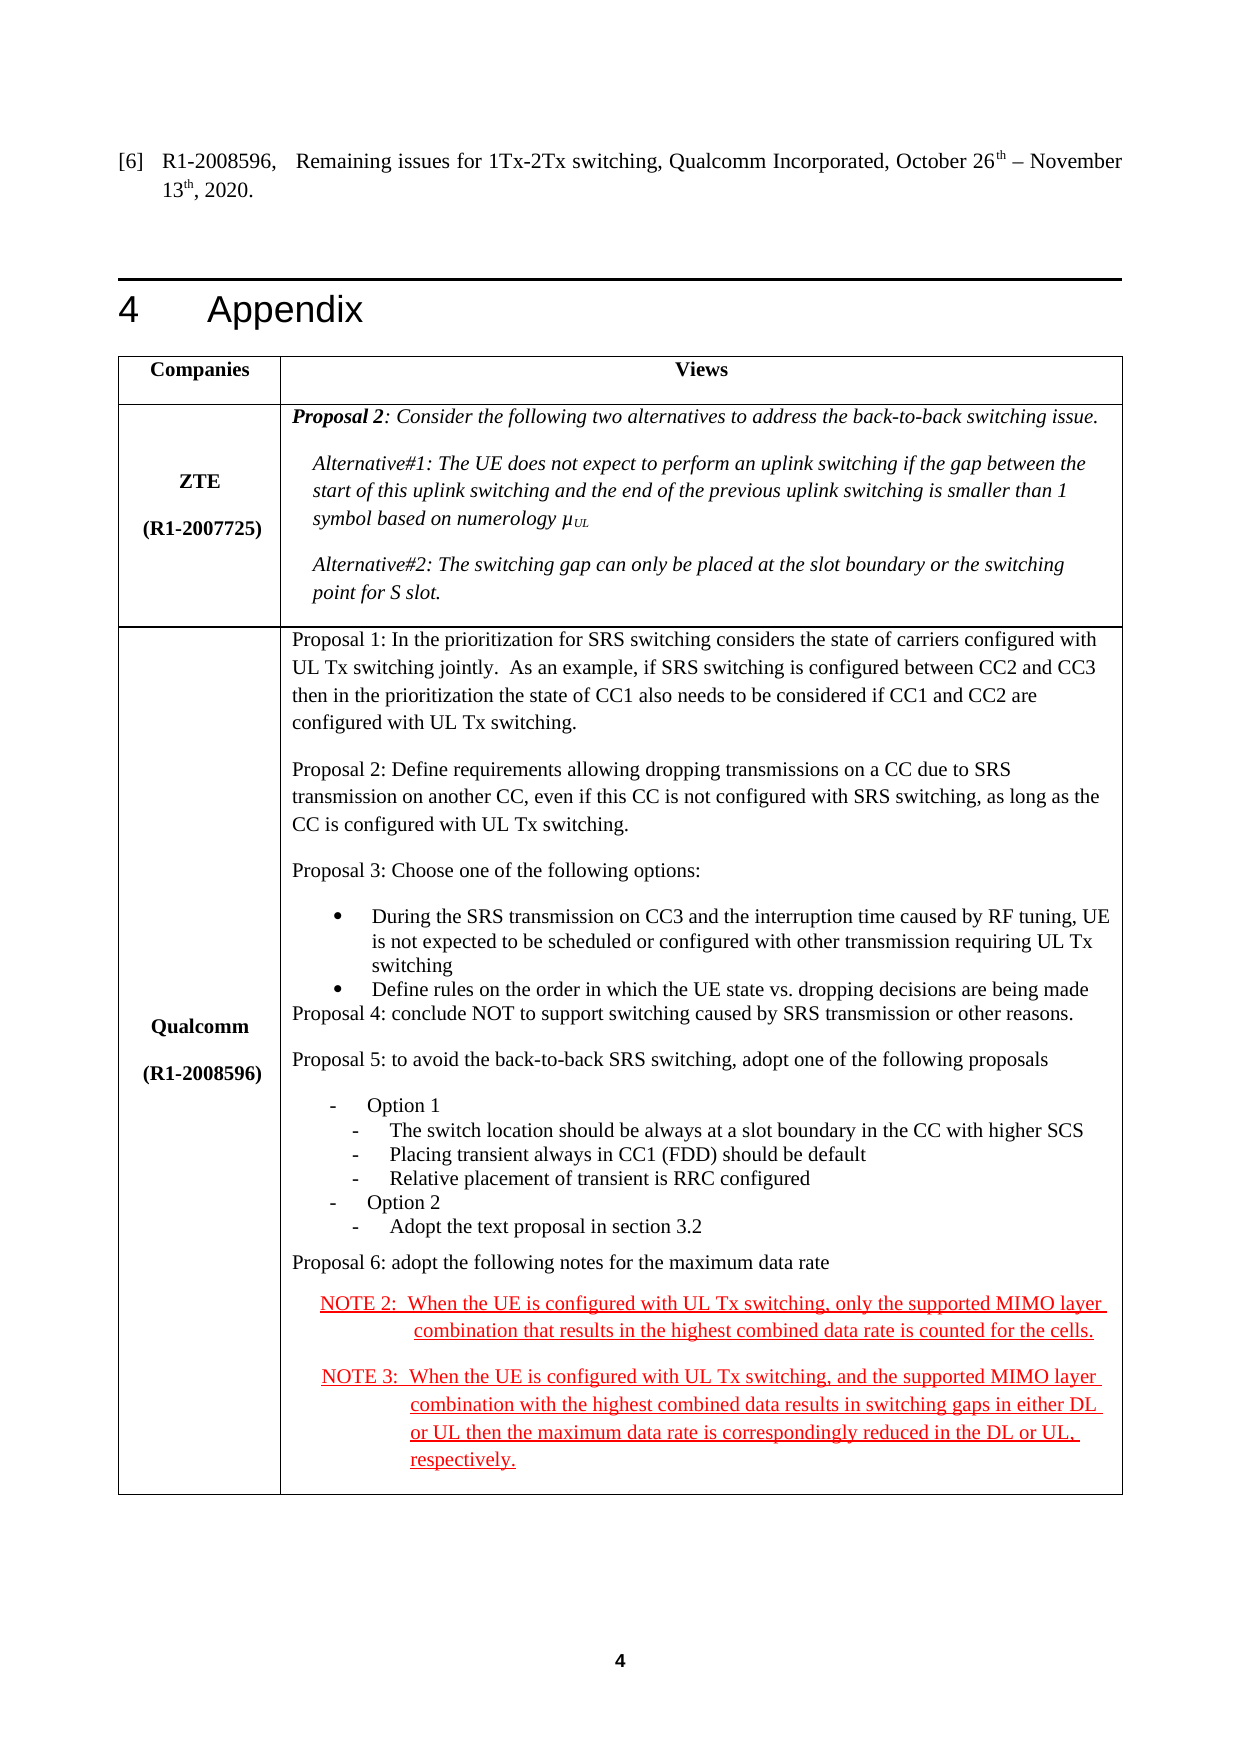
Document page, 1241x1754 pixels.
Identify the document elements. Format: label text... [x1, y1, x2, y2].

table_cell Proposal 1: In the prioritization for SRS switching considers the state of carriers configured with UL Tx switching jointly. As an example, if SRS switching is configured between CC2 and CC3 then in the prioritization the state of CC1 also needs to be considered if CC1 and CC2 are configured with UL Tx switching. Proposal 2: Define requirements allowing dropping transmissions on a CC due to SRS transmission on another CC, even if this CC is not configured with SRS switching, as long as the CC is configured with UL Tx switching. Proposal 3: Choose one of the following options: During the SRS transmission on CC3 and the interruption time caused by RF tuning, UE is not expected to be scheduled or configured with other transmission requiring UL Tx switching Define rules on the order in which the UE state vs. dropping decisions are being made Proposal 4: conclude NOT to support switching caused by SRS transmission or other reasons. Proposal 5: to avoid the back-to-back SRS switching, adopt one of the following proposals Option 1 The switch location should be always at a slot boundary in the CC with higher SCS Placing transient always in CC1 (FDD) should be default Relative placement of transient is RRC configured Option 2 Adopt the text proposal in section 3.2 Proposal 6: adopt the following notes for the maximum data rate NOTE 2: When the UE is configured with UL Tx switching, only the supported MIMO layer combination that results in the highest combined data rate is counted for the cells. NOTE 3: When the UE is configured with UL Tx switching, and the supported MIMO layer combination with the highest combined data results in switching gaps in either DL or UL then the maximum data rate is correspondingly reduced in the DL or UL, respectively. [281, 628, 1122, 1493]
subtitle Appendix [118, 281, 1122, 331]
list R1-2008596, Remaining issues for 1Tx-2Tx switching, Qualcomm Incorporated, October 26th – November 13th, 2020. [118, 148, 1122, 202]
table_header Views [281, 357, 1122, 403]
table_header Companies [119, 357, 280, 403]
table_cell ZTE (R1-2007725) [119, 405, 280, 626]
table_cell Proposal 2: Consider the following two alternatives to address the back-to-back switching issue. Alternative#1: The UE does not expect to perform an uplink switching if the gap between the start of this uplink switching and the end of the previous uplink switching is smaller than 1 symbol based on numerology µUL Alternative#2: The switching gap can only be placed at the slot boundary or the switching point for S slot. [281, 405, 1122, 626]
table_cell Qualcomm (R1-2008596) [119, 628, 280, 1493]
